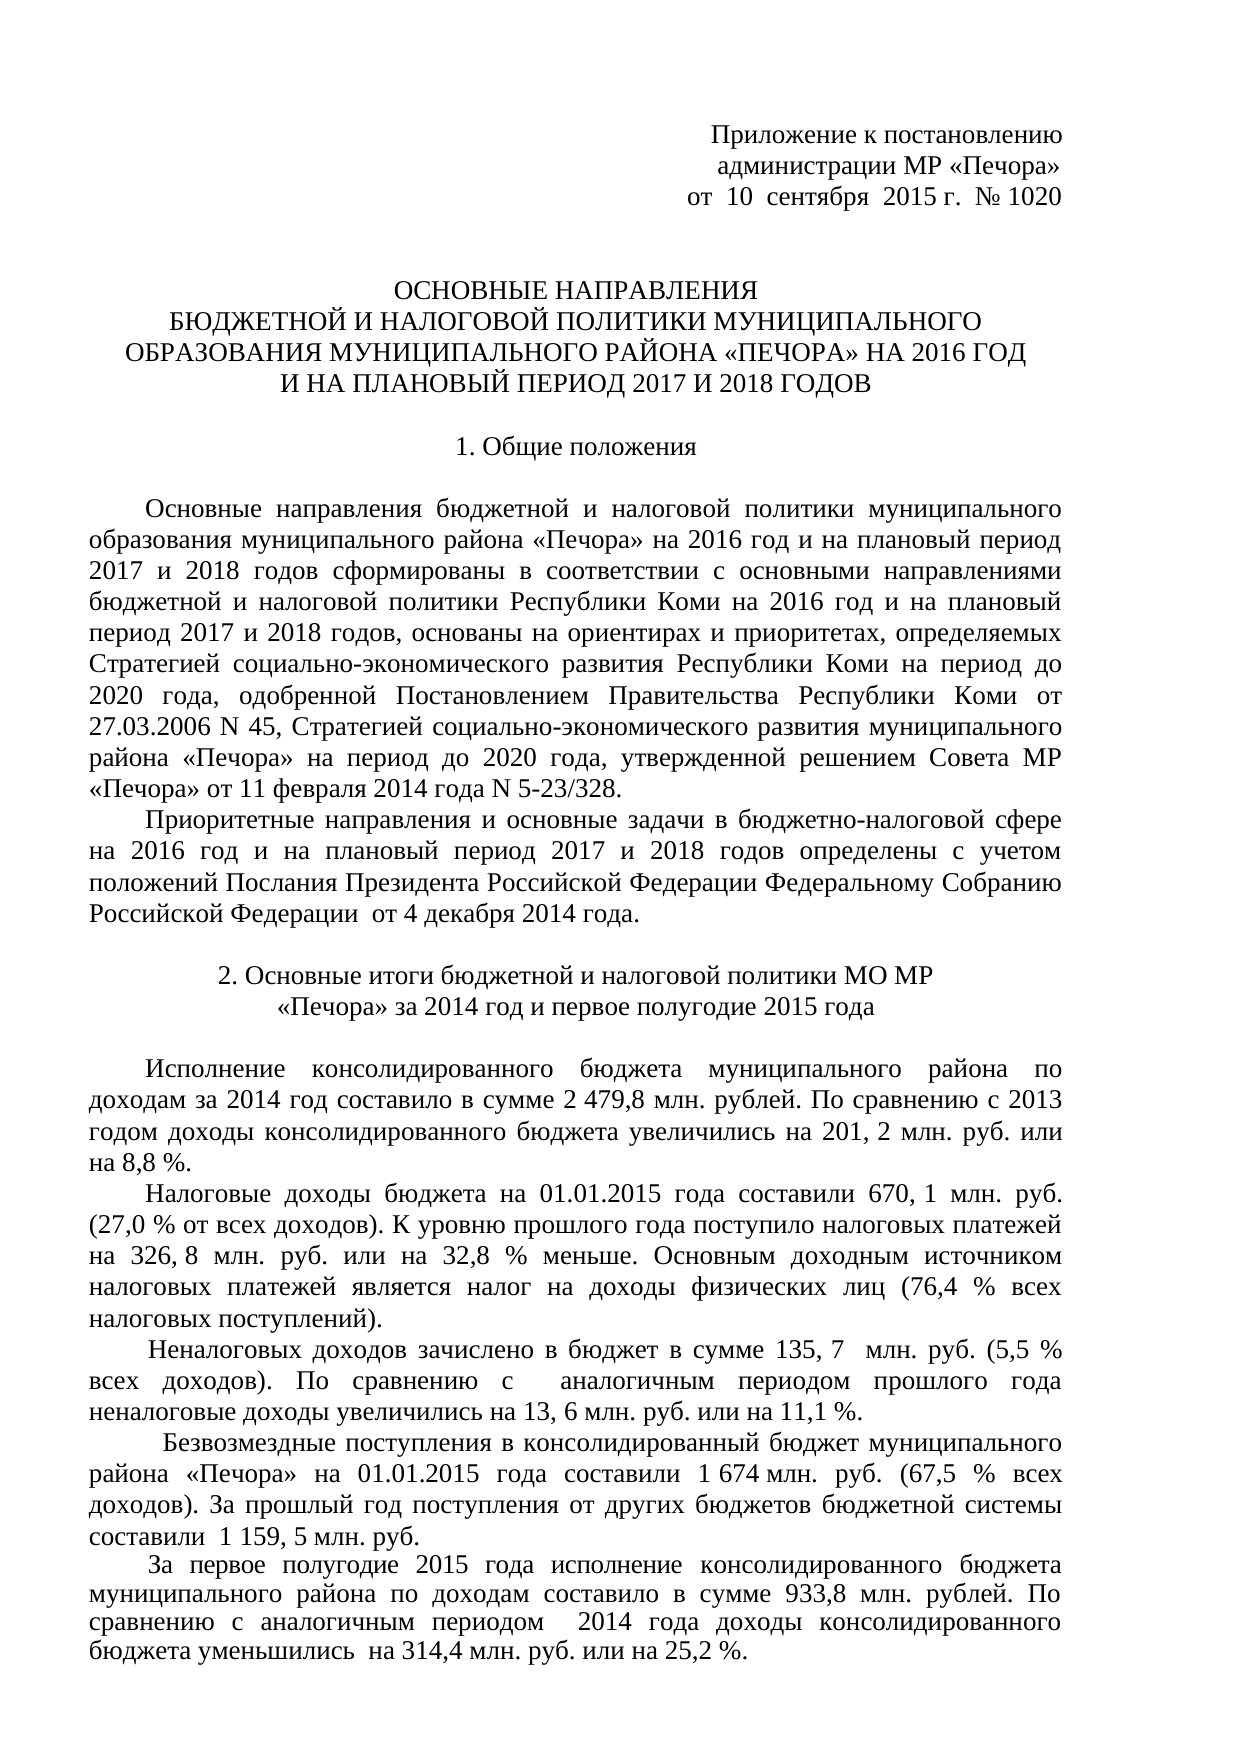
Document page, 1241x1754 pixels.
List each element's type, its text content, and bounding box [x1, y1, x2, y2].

text И НА ПЛАНОВЫЙ ПЕРИОД 2017 И 2018 ГОДОВ [89, 367, 1063, 398]
text Основные направления бюджетной и налоговой политики муниципального образования муниципального района «Печора» на 2016 год и на плановый период 2017 и 2018 годов сформированы в соответствии с основными направлениями бюджетной и налоговой политики Республики Коми на 2016 год и на плановый период 2017 и 2018 годов, основаны на ориентирах и приоритетах, определяемых Стратегией социально-экономического развития Республики Коми на период до 2020 года, одобренной Постановлением Правительства Республики Коми от 27.03.2006 N 45, Стратегией социально-экономического развития муниципального района «Печора» на период до 2020 года, утвержденной решением Совета МР «Печора» от 11 февраля 2014 года N 5-23/328. [89, 492, 1063, 803]
text Неналоговых доходов зачислено в бюджет в сумме 135, 7 млн. руб. (5,5 % всех доходов). По сравнению с аналогичным периодом прошлого года неналоговые доходы увеличились на 13, 6 млн. руб. или на 11,1 %. [89, 1333, 1063, 1426]
text Исполнение консолидированного бюджета муниципального района по доходам за 2014 год составило в сумме 2 479,8 млн. рублей. По сравнению с 2013 годом доходы консолидированного бюджета увеличились на 201, 2 млн. руб. или на 8,8 %. [89, 1052, 1063, 1177]
text от 10 сентября 2015 г. № 1020 [89, 180, 1063, 212]
text Безвозмездные поступления в консолидированный бюджет муниципального района «Печора» на 01.01.2015 года составили 1 674 млн. руб. (67,5 % всех доходов). За прошлый год поступления от других бюджетов бюджетной системы составили 1 159, 5 млн. руб. [89, 1426, 1063, 1551]
text 1. Общие положения [89, 429, 1063, 461]
text За первое полугодие 2015 года исполнение консолидированного бюджета муниципального района по доходам составило в сумме 933,8 млн. рублей. По сравнению с аналогичным периодом 2014 года доходы консолидированного бюджета уменьшились на 314,4 млн. руб. или на 25,2 %. [89, 1551, 1062, 1665]
text «Печора» за 2014 год и первое полугодие 2015 года [89, 990, 1063, 1021]
text Приоритетные направления и основные задачи в бюджетно-налоговой сфере на 2016 год и на плановый период 2017 и 2018 годов определены с учетом положений Послания Президента Российской Федерации Федеральному Собранию Российской Федерации от 4 декабря 2014 года. [89, 803, 1063, 928]
text Налоговые доходы бюджета на 01.01.2015 года составили 670, 1 млн. руб. (27,0 % от всех доходов). К уровню прошлого года поступило налоговых платежей на 326, 8 млн. руб. или на 32,8 % меньше. Основным доходным источником налоговых платежей является налог на доходы физических лиц (76,4 % всех налоговых поступлений). [89, 1177, 1063, 1333]
text Приложение к постановлению [89, 118, 1063, 149]
text 2. Основные итоги бюджетной и налоговой политики МО МР [89, 959, 1063, 990]
text ОСНОВНЫЕ НАПРАВЛЕНИЯ [89, 274, 1063, 305]
text БЮДЖЕТНОЙ И НАЛОГОВОЙ ПОЛИТИКИ МУНИЦИПАЛЬНОГО ОБРАЗОВАНИЯ МУНИЦИПАЛЬНОГО РАЙОНА «ПЕЧОРА» НА 2016 ГОД [89, 305, 1063, 367]
text администрации МР «Печора» [89, 149, 1063, 180]
